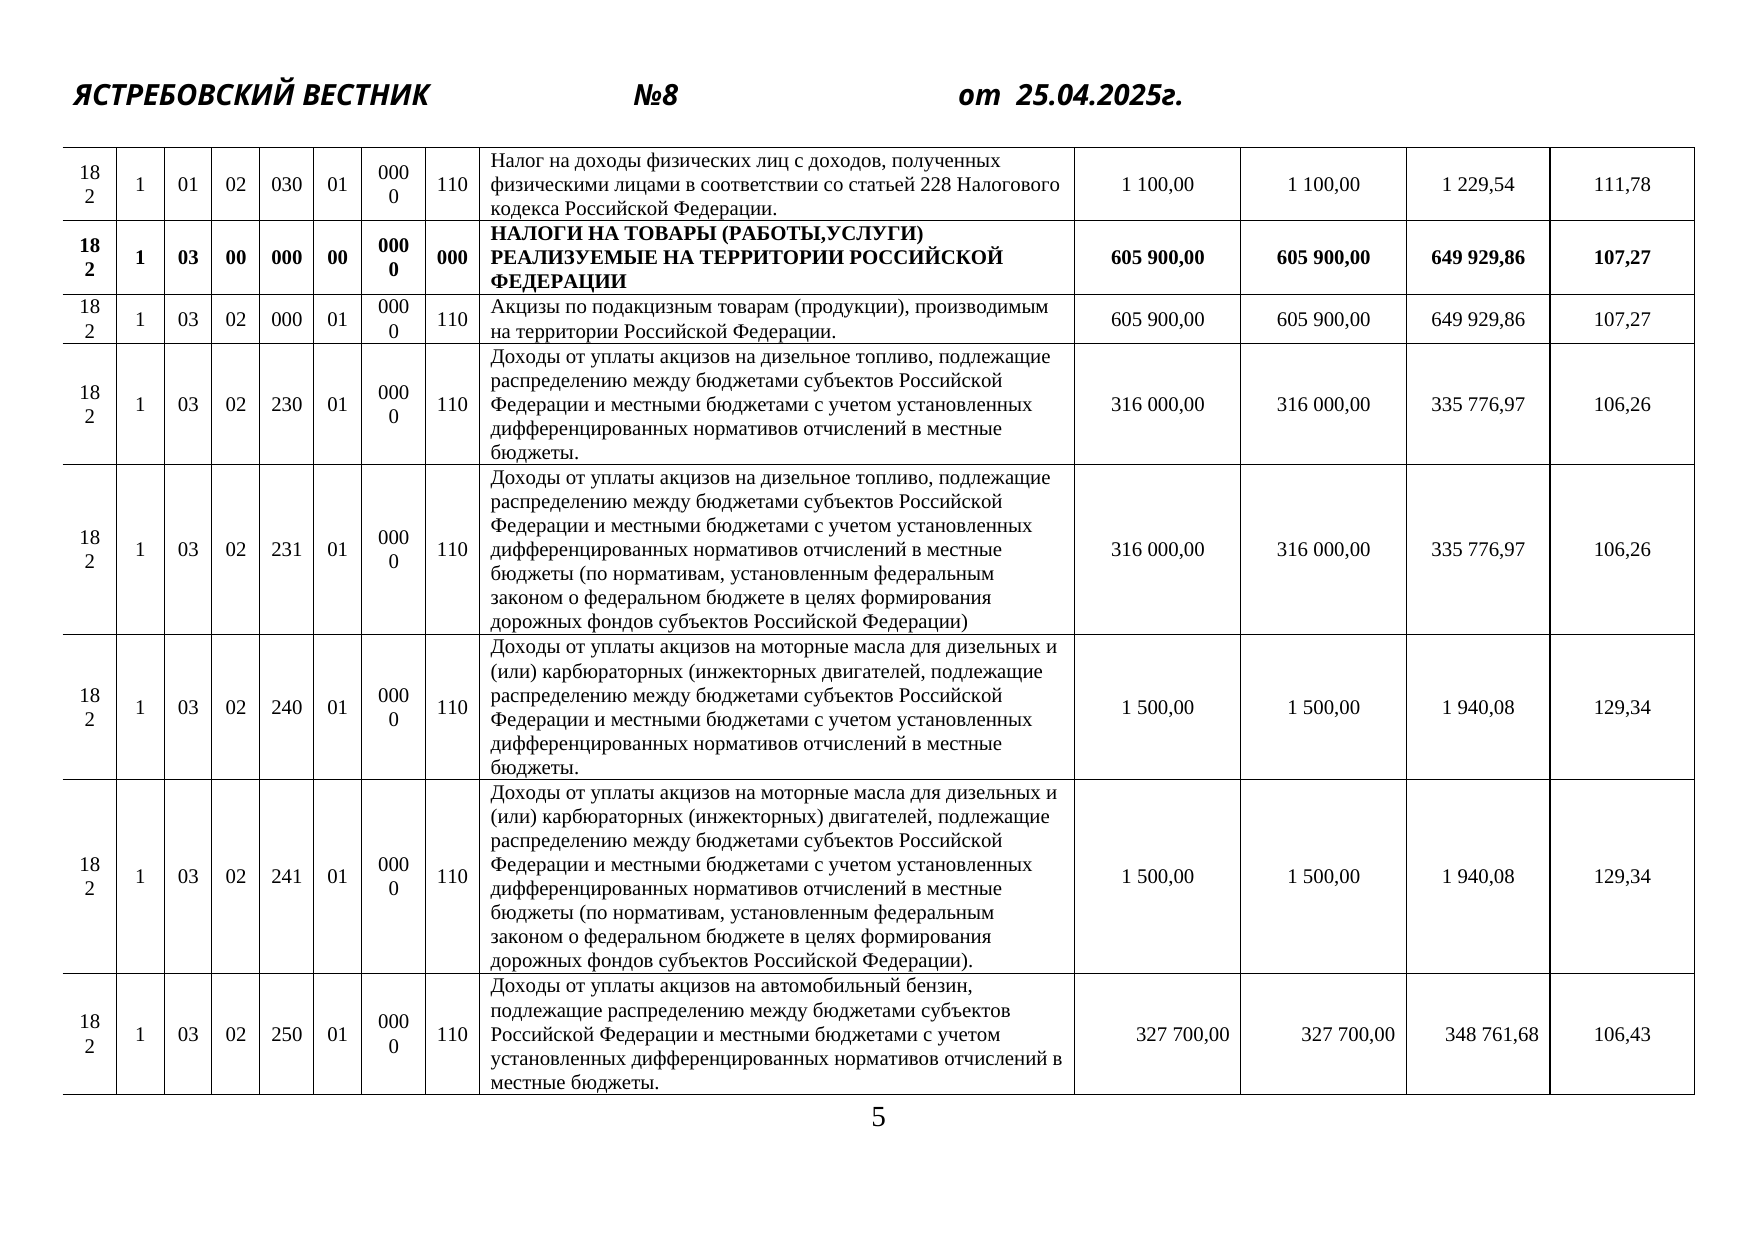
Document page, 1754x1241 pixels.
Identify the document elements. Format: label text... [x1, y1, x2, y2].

table_cell 110 [426, 344, 479, 464]
table_cell 335 776,97 [1407, 344, 1549, 464]
table_cell 111,78 [1551, 148, 1694, 220]
table_cell 02 [212, 780, 259, 972]
table_cell 0000 [362, 344, 425, 464]
table_cell 327 700,00 [1075, 974, 1240, 1094]
table_cell 107,27 [1551, 221, 1694, 293]
table_cell НАЛОГИ НА ТОВАРЫ (РАБОТЫ,УСЛУГИ) РЕАЛИЗУЕМЫЕ НА ТЕРРИТОРИИ РОССИЙСКОЙ ФЕДЕРАЦИИ [480, 221, 1074, 293]
table_cell 316 000,00 [1075, 344, 1240, 464]
table_cell 182 [63, 974, 116, 1094]
table_cell Акцизы по подакцизным товарам (продукции), производимым на территории Российской Федерации. [480, 295, 1074, 343]
table_cell 01 [165, 148, 211, 220]
table_cell 182 [63, 221, 116, 293]
table_cell 605 900,00 [1241, 221, 1406, 293]
table_cell 316 000,00 [1075, 465, 1240, 633]
table_cell 106,26 [1551, 465, 1694, 633]
table_cell 1 [117, 465, 164, 633]
table_cell 1 500,00 [1241, 780, 1406, 972]
table_cell Доходы от уплаты акцизов на автомобильный бензин, подлежащие распределению между бюджетами субъектов Российской Федерации и местными бюджетами с учетом установленных дифференцированных нормативов отчислений в местные бюджеты. [480, 974, 1074, 1094]
table_cell Доходы от уплаты акцизов на дизельное топливо, подлежащие распределению между бюджетами субъектов Российской Федерации и местными бюджетами с учетом установленных дифференцированных нормативов отчислений в местные бюджеты (по нормативам, установленным федеральным законом о федеральном бюджете в целях формирования дорожных фондов субъектов Российской Федерации) [480, 465, 1074, 633]
table_cell 01 [314, 635, 361, 779]
table_cell 250 [260, 974, 313, 1094]
table_cell 02 [212, 148, 259, 220]
table_cell 03 [165, 221, 211, 293]
table_cell 0000 [362, 635, 425, 779]
table_cell 182 [63, 780, 116, 972]
table_cell 182 [63, 344, 116, 464]
table_cell 030 [260, 148, 313, 220]
table_cell 000 [260, 295, 313, 343]
table_cell 129,34 [1551, 635, 1694, 779]
table_cell 110 [426, 148, 479, 220]
table_cell 01 [314, 780, 361, 972]
table_cell 605 900,00 [1075, 221, 1240, 293]
table_cell 0000 [362, 974, 425, 1094]
table_cell Доходы от уплаты акцизов на моторные масла для дизельных и (или) карбюраторных (инжекторных двигателей, подлежащие распределению между бюджетами субъектов Российской Федерации и местными бюджетами с учетом установленных дифференцированных нормативов отчислений в местные бюджеты. [480, 635, 1074, 779]
table_cell 110 [426, 295, 479, 343]
table_cell 1 500,00 [1075, 780, 1240, 972]
table_cell 1 100,00 [1241, 148, 1406, 220]
table_cell 02 [212, 974, 259, 1094]
table_cell 0000 [362, 780, 425, 972]
table_cell 327 700,00 [1241, 974, 1406, 1094]
table_cell 1 [117, 148, 164, 220]
table_cell 0000 [362, 148, 425, 220]
table_cell 605 900,00 [1241, 295, 1406, 343]
table_cell Доходы от уплаты акцизов на моторные масла для дизельных и (или) карбюраторных (инжекторных) двигателей, подлежащие распределению между бюджетами субъектов Российской Федерации и местными бюджетами с учетом установленных дифференцированных нормативов отчислений в местные бюджеты (по нормативам, установленным федеральным законом о федеральном бюджете в целях формирования дорожных фондов субъектов Российской Федерации). [480, 780, 1074, 972]
table_cell 01 [314, 295, 361, 343]
table_cell 1 940,08 [1407, 635, 1549, 779]
table_cell 110 [426, 780, 479, 972]
table_cell 1 [117, 344, 164, 464]
table_cell 107,27 [1551, 295, 1694, 343]
table_cell 1 [117, 974, 164, 1094]
table_cell 02 [212, 635, 259, 779]
table_cell 000 [426, 221, 479, 293]
table_cell 1 [117, 635, 164, 779]
table_cell 182 [63, 148, 116, 220]
table_cell 1 [117, 780, 164, 972]
table_cell 03 [165, 635, 211, 779]
table_cell 02 [212, 344, 259, 464]
table_cell Доходы от уплаты акцизов на дизельное топливо, подлежащие распределению между бюджетами субъектов Российской Федерации и местными бюджетами с учетом установленных дифференцированных нормативов отчислений в местные бюджеты. [480, 344, 1074, 464]
table_cell 316 000,00 [1241, 465, 1406, 633]
table_cell 348 761,68 [1407, 974, 1549, 1094]
table_cell 231 [260, 465, 313, 633]
table_cell 182 [63, 465, 116, 633]
table_cell 1 [117, 221, 164, 293]
table_cell 03 [165, 295, 211, 343]
table_cell 106,26 [1551, 344, 1694, 464]
table_cell 649 929,86 [1407, 295, 1549, 343]
table_cell 230 [260, 344, 313, 464]
table_cell 0000 [362, 221, 425, 293]
table_cell 605 900,00 [1075, 295, 1240, 343]
table_cell 110 [426, 974, 479, 1094]
table_cell 00 [212, 221, 259, 293]
table_cell 00 [314, 221, 361, 293]
table_cell 01 [314, 148, 361, 220]
table_cell 01 [314, 344, 361, 464]
table_cell 316 000,00 [1241, 344, 1406, 464]
table_cell 106,43 [1551, 974, 1694, 1094]
table_cell 240 [260, 635, 313, 779]
table_cell 649 929,86 [1407, 221, 1549, 293]
table_cell 03 [165, 344, 211, 464]
table_cell 02 [212, 465, 259, 633]
table_cell Налог на доходы физических лиц с доходов, полученных физическими лицами в соответствии со статьей 228 Налогового кодекса Российской Федерации. [480, 148, 1074, 220]
table_cell 182 [63, 635, 116, 779]
table_cell 182 [63, 295, 116, 343]
table_cell 1 940,08 [1407, 780, 1549, 972]
table_cell 129,34 [1551, 780, 1694, 972]
table_cell 03 [165, 974, 211, 1094]
table_cell 0000 [362, 465, 425, 633]
table_cell 1 [117, 295, 164, 343]
table_cell 03 [165, 780, 211, 972]
table_cell 01 [314, 974, 361, 1094]
table_cell 1 229,54 [1407, 148, 1549, 220]
table_cell 335 776,97 [1407, 465, 1549, 633]
table_cell 1 100,00 [1075, 148, 1240, 220]
table_cell 241 [260, 780, 313, 972]
table_cell 0000 [362, 295, 425, 343]
table_cell 01 [314, 465, 361, 633]
table_cell 000 [260, 221, 313, 293]
table_cell 1 500,00 [1241, 635, 1406, 779]
table_cell 02 [212, 295, 259, 343]
table_cell 110 [426, 465, 479, 633]
table_cell 110 [426, 635, 479, 779]
table_cell 1 500,00 [1075, 635, 1240, 779]
table_cell 03 [165, 465, 211, 633]
